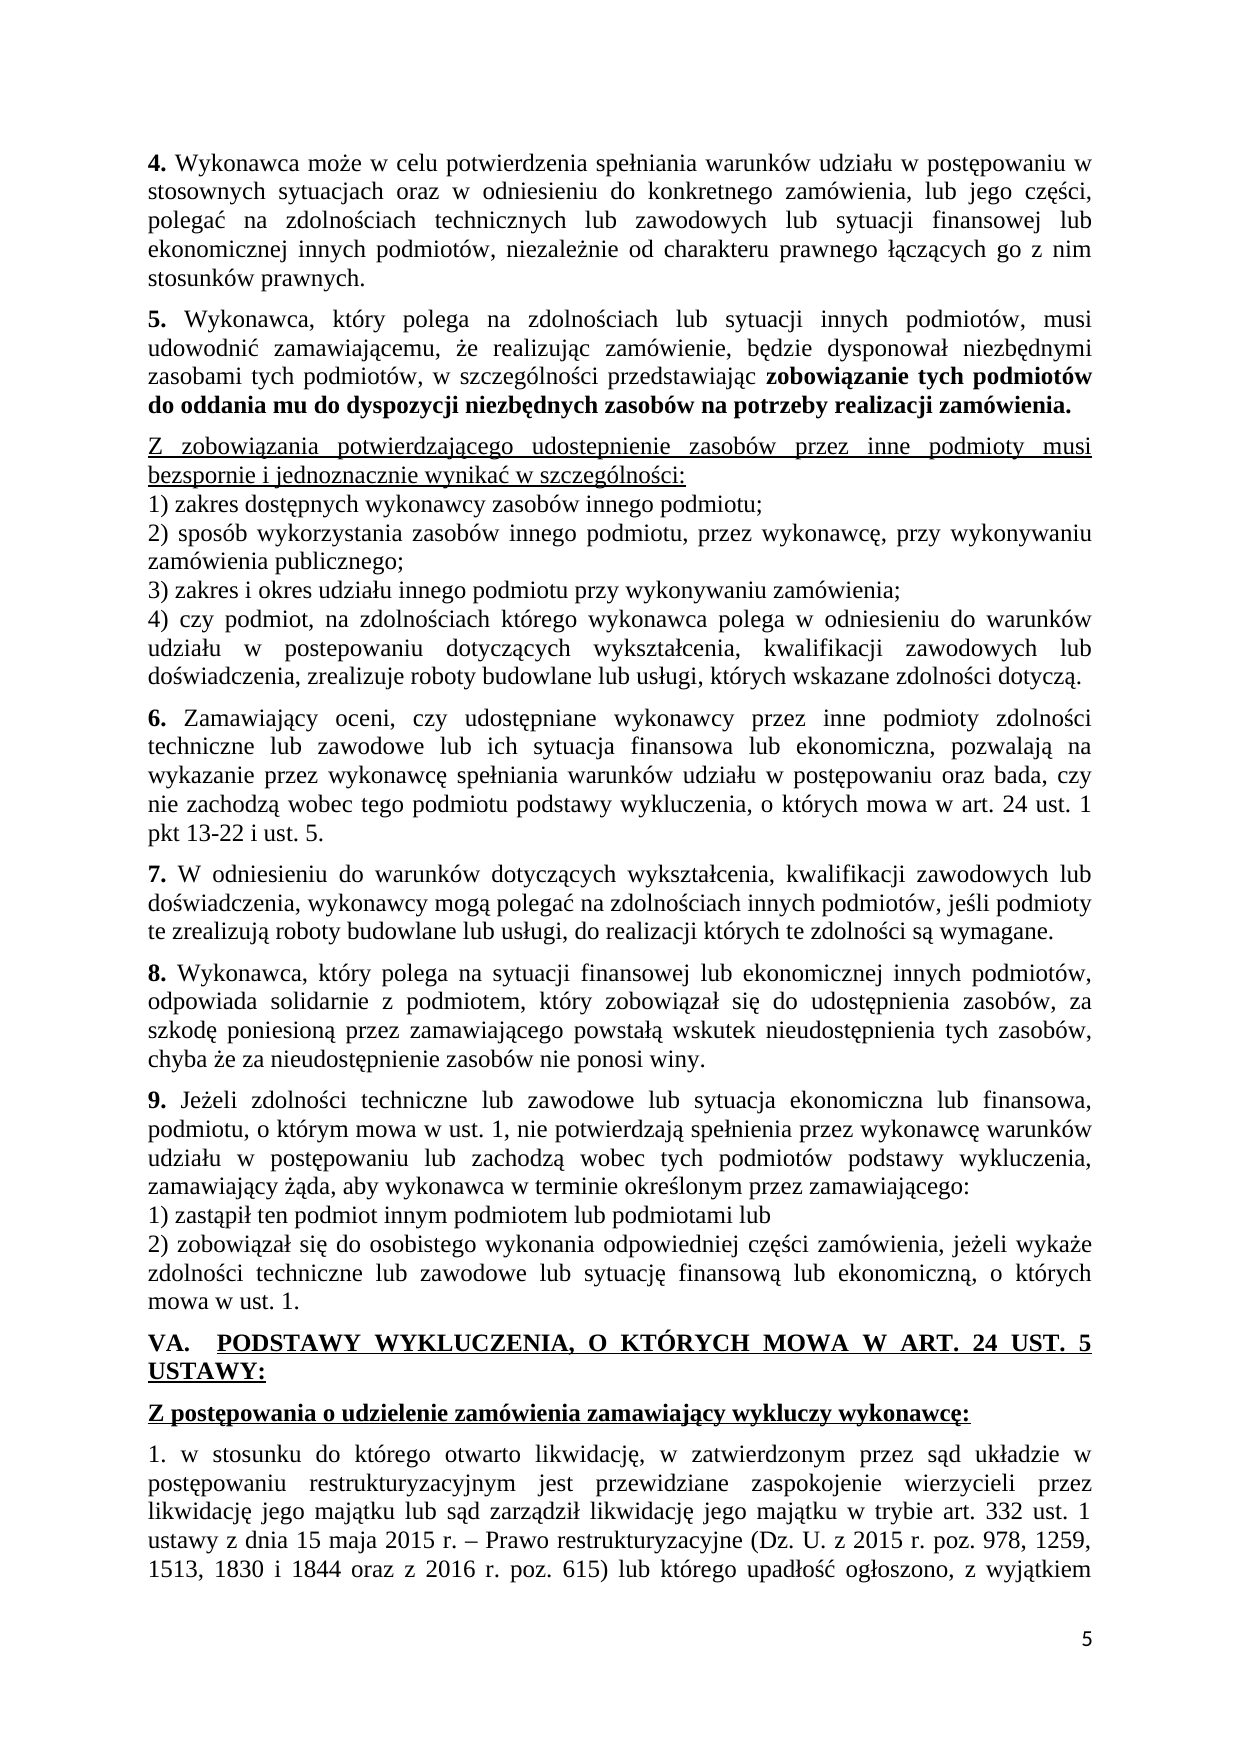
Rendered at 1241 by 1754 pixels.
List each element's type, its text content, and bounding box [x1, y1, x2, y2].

text Z postępowania o udzielenie zamówienia zamawiający wykluczy wykonawcę: [148, 1398, 1093, 1426]
text Z zobowiązania potwierdzającego udostepnienie zasobów przez inne podmioty musi bezspornie i jednoznacznie wynikać w szczególności: [148, 431, 1093, 489]
text 5. Wykonawca, który polega na zdolnościach lub sytuacji innych podmiotów, musi udowodnić zamawiającemu, że realizując zamówienie, będzie dysponował niezbędnymi zasobami tych podmiotów, w szczególności przedstawiając zobowiązanie tych podmiotów do oddania mu do dyspozycji niezbędnych zasobów na potrzeby realizacji zamówienia. [148, 304, 1093, 419]
text 4) czy podmiot, na zdolnościach którego wykonawca polega w odniesieniu do warunków udziału w postepowaniu dotyczących wykształcenia, kwalifikacji zawodowych lub doświadczenia, zrealizuje roboty budowlane lub usługi, których wskazane zdolności dotyczą. [148, 604, 1093, 690]
text 1) zakres dostępnych wykonawcy zasobów innego podmiotu; [148, 489, 1093, 518]
text 9. Jeżeli zdolności techniczne lub zawodowe lub sytuacja ekonomiczna lub finansowa, podmiotu, o którym mowa w ust. 1, nie potwierdzają spełnienia przez wykonawcę warunków udziału w postępowaniu lub zachodzą wobec tych podmiotów podstawy wykluczenia, zamawiający żąda, aby wykonawca w terminie określonym przez zamawiającego: [148, 1085, 1093, 1200]
text 3) zakres i okres udziału innego podmiotu przy wykonywaniu zamówienia; [148, 575, 1093, 604]
text 8. Wykonawca, który polega na sytuacji finansowej lub ekonomicznej innych podmiotów, odpowiada solidarnie z podmiotem, który zobowiązał się do udostępnienia zasobów, za szkodę poniesioną przez zamawiającego powstałą wskutek nieudostępnienia tych zasobów, chyba że za nieudostępnienie zasobów nie ponosi winy. [148, 958, 1093, 1073]
text 7. W odniesieniu do warunków dotyczących wykształcenia, kwalifikacji zawodowych lub doświadczenia, wykonawcy mogą polegać na zdolnościach innych podmiotów, jeśli podmioty te zrealizują roboty budowlane lub usługi, do realizacji których te zdolności są wymagane. [148, 859, 1093, 945]
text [148, 1439, 1093, 1583]
text 4. Wykonawca może w celu potwierdzenia spełniania warunków udziału w postępowaniu w stosownych sytuacjach oraz w odniesieniu do konkretnego zamówienia, lub jego części, polegać na zdolnościach technicznych lub zawodowych lub sytuacji finansowej lub ekonomicznej innych podmiotów, niezależnie od charakteru prawnego łączących go z nim stosunków prawnych. [148, 148, 1093, 291]
text VA. PODSTAWY WYKLUCZENIA, O KTÓRYCH MOWA W ART. 24 UST. 5 USTAWY: [148, 1328, 1093, 1385]
text 6. Zamawiający oceni, czy udostępniane wykonawcy przez inne podmioty zdolności techniczne lub zawodowe lub ich sytuacja finansowa lub ekonomiczna, pozwalają na wykazanie przez wykonawcę spełniania warunków udziału w postępowaniu oraz bada, czy nie zachodzą wobec tego podmiotu podstawy wykluczenia, o których mowa w art. 24 ust. 1 pkt 13-22 i ust. 5. [148, 703, 1093, 846]
text 2) sposób wykorzystania zasobów innego podmiotu, przez wykonawcę, przy wykonywaniu zamówienia publicznego; [148, 518, 1093, 575]
text 1) zastąpił ten podmiot innym podmiotem lub podmiotami lub [148, 1200, 1093, 1229]
text 2) zobowiązał się do osobistego wykonania odpowiedniej części zamówienia, jeżeli wykaże zdolności techniczne lub zawodowe lub sytuację finansową lub ekonomiczną, o których mowa w ust. 1. [148, 1229, 1093, 1315]
